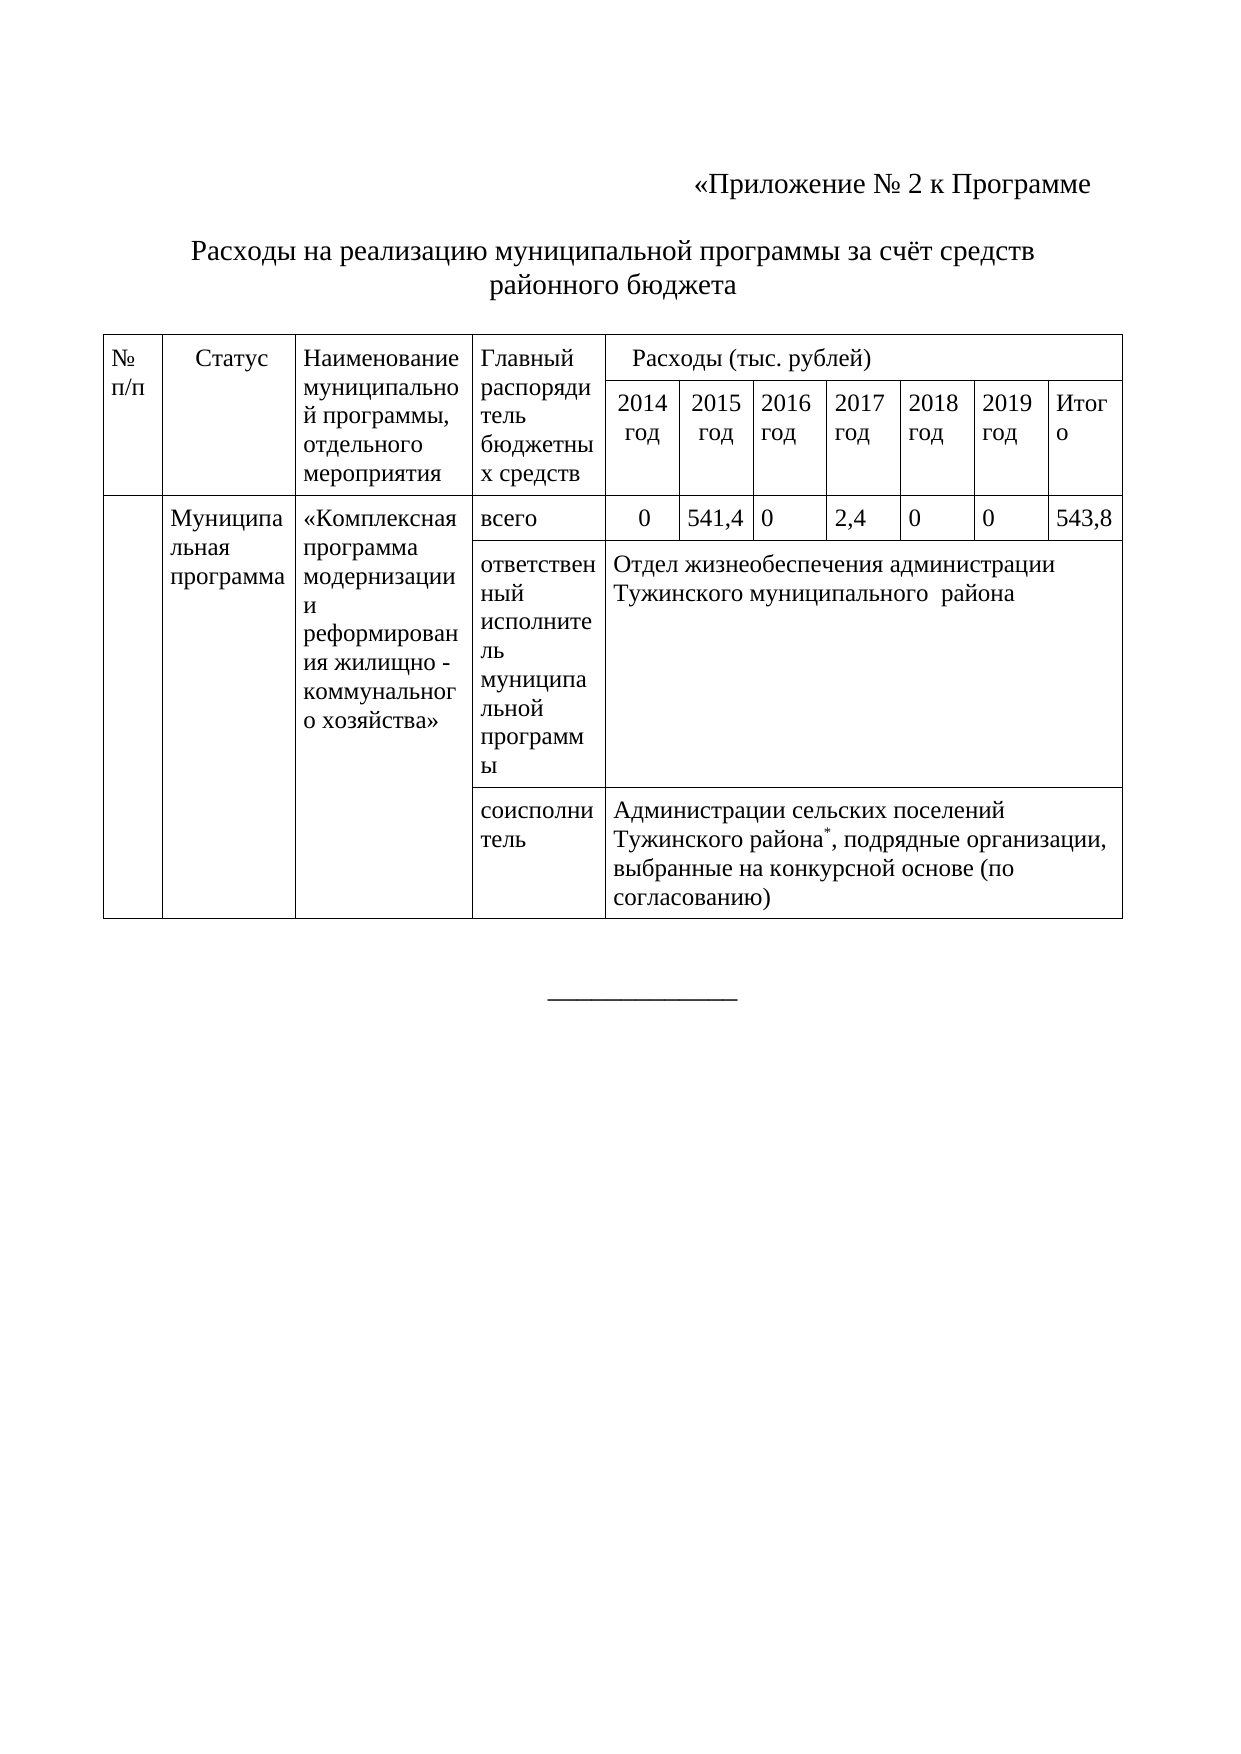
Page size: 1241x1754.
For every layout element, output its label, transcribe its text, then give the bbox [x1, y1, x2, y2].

table_cell 0 [606, 496, 679, 540]
table_cell 2,4 [827, 496, 900, 540]
table_cell «Комплексная программа модернизации и реформирования жилищно - коммунального хозяйства» [296, 496, 472, 918]
text «Приложение № 2 к Программе [620, 166, 1107, 200]
table_cell 2017 год [827, 381, 900, 494]
table_cell 2014 год [606, 381, 679, 494]
table_cell 543,8 [1049, 496, 1122, 540]
table_header Главный распорядитель бюджетных средств [473, 335, 605, 494]
table_cell Отдел жизнеобеспечения администрации Тужинского муниципального района [606, 541, 1122, 787]
table_cell всего [473, 496, 605, 540]
table_header Статус [163, 335, 295, 494]
text _____________ [177, 970, 1107, 1003]
table_cell Итого [1049, 381, 1122, 494]
text Расходы на реализацию муниципальной программы за счёт средств районного бюджета [177, 233, 1048, 301]
table_header Наименование муниципальной программы, отдельного мероприятия [296, 335, 472, 494]
table_cell 0 [754, 496, 826, 540]
table_cell 2019 год [975, 381, 1048, 494]
table_cell Муниципальная программа [163, 496, 295, 918]
table_cell [104, 496, 162, 918]
table_cell Администрации сельских поселений Тужинского района*, подрядные организации, выбранные на конкурсной основе (по согласованию) [606, 788, 1122, 918]
table_cell 2015 год [680, 381, 753, 494]
table_cell 2018 год [901, 381, 974, 494]
table_cell соисполнитель [473, 788, 605, 918]
table_cell ответственный исполнитель муниципальной программы [473, 541, 605, 787]
table_cell 0 [901, 496, 974, 540]
table_cell 2016 год [754, 381, 826, 494]
table_cell 541,4 [680, 496, 753, 540]
table_cell 0 [975, 496, 1048, 540]
table_header № п/п [104, 335, 162, 494]
table_header Расходы (тыс. рублей) [606, 335, 1122, 379]
